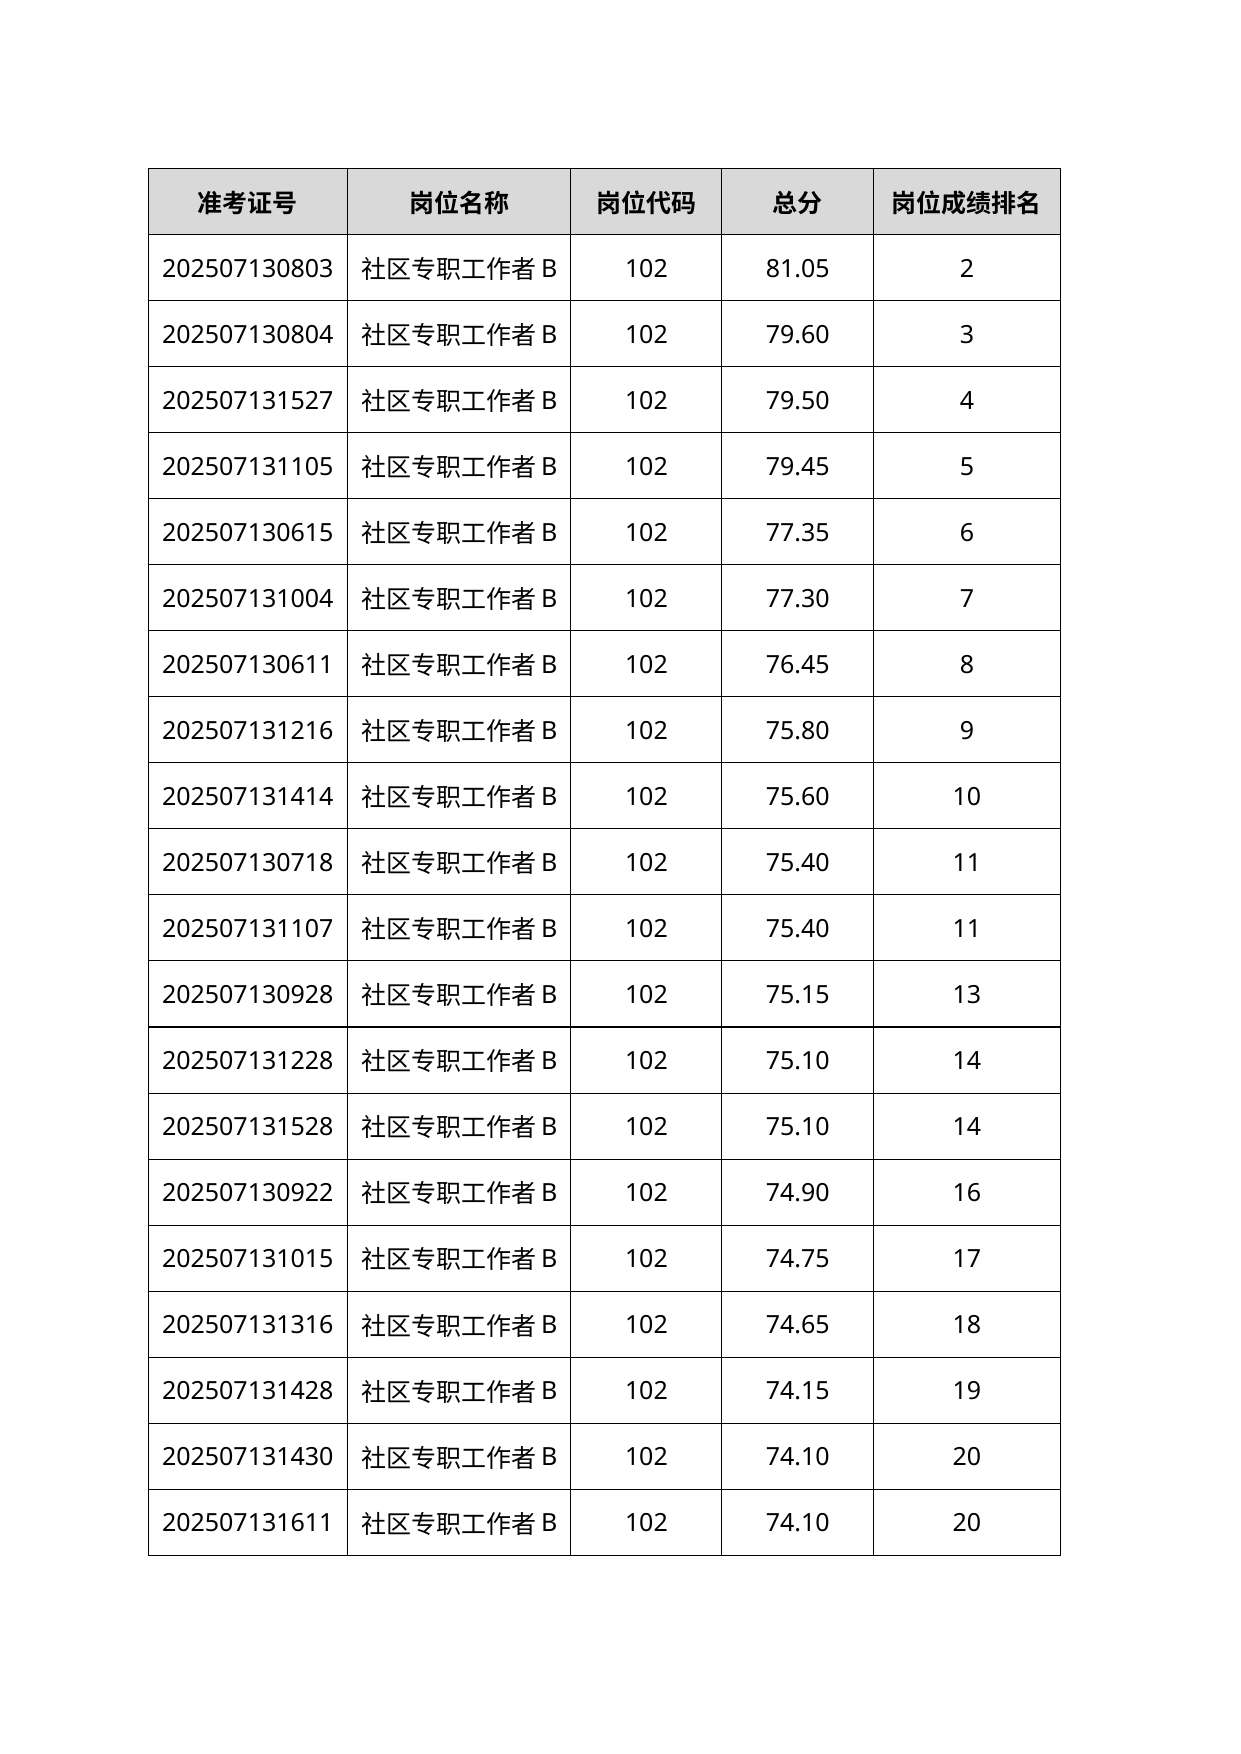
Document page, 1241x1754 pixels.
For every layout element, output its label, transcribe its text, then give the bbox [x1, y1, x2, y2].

table_cell 2 [874, 235, 1060, 300]
table_cell 102 [571, 1424, 721, 1489]
table_cell 75.40 [722, 829, 873, 894]
table_header 岗位成绩排名 [874, 169, 1060, 234]
table_cell 75.40 [722, 895, 873, 960]
table_cell 74.65 [722, 1292, 873, 1357]
table_cell 202507131015 [149, 1226, 347, 1291]
table_cell 202507131228 [149, 1028, 347, 1092]
table_cell 16 [874, 1160, 1060, 1224]
table_cell 社区专职工作者B [348, 631, 570, 696]
table_cell 102 [571, 1490, 721, 1555]
table_cell 社区专职工作者B [348, 1490, 570, 1555]
table_cell 202507131528 [149, 1094, 347, 1158]
table_cell 77.35 [722, 499, 873, 564]
table_cell 202507131611 [149, 1490, 347, 1555]
table_cell 75.80 [722, 697, 873, 762]
table_cell 社区专职工作者B [348, 697, 570, 762]
table_cell 202507131414 [149, 763, 347, 828]
table_cell 14 [874, 1094, 1060, 1158]
table_cell 202507131004 [149, 565, 347, 630]
table_cell 202507130928 [149, 961, 347, 1026]
table_cell 社区专职工作者B [348, 1028, 570, 1092]
table_cell 11 [874, 829, 1060, 894]
table_cell 74.10 [722, 1490, 873, 1555]
table_cell 4 [874, 367, 1060, 432]
table_header 岗位名称 [348, 169, 570, 234]
table_cell 102 [571, 1358, 721, 1423]
table_cell 75.10 [722, 1028, 873, 1092]
table_cell 74.15 [722, 1358, 873, 1423]
table_cell 79.50 [722, 367, 873, 432]
table_cell 102 [571, 631, 721, 696]
table_cell 77.30 [722, 565, 873, 630]
table_cell 102 [571, 499, 721, 564]
table_cell 81.05 [722, 235, 873, 300]
table_cell 17 [874, 1226, 1060, 1291]
table_cell 202507131527 [149, 367, 347, 432]
table_cell 11 [874, 895, 1060, 960]
table_cell 8 [874, 631, 1060, 696]
table_cell 74.75 [722, 1226, 873, 1291]
table_cell 202507131428 [149, 1358, 347, 1423]
table_cell 76.45 [722, 631, 873, 696]
table_cell 75.60 [722, 763, 873, 828]
table_cell 102 [571, 1094, 721, 1158]
table_cell 202507130611 [149, 631, 347, 696]
table_cell 79.45 [722, 433, 873, 498]
table_cell 9 [874, 697, 1060, 762]
table_cell 社区专职工作者B [348, 1226, 570, 1291]
table_cell 102 [571, 367, 721, 432]
table_cell 社区专职工作者B [348, 763, 570, 828]
table_cell 10 [874, 763, 1060, 828]
table_cell 20 [874, 1424, 1060, 1489]
table_cell 102 [571, 301, 721, 366]
table_cell 社区专职工作者B [348, 433, 570, 498]
table_cell 102 [571, 565, 721, 630]
table_cell 102 [571, 1028, 721, 1092]
table_cell 102 [571, 829, 721, 894]
table_cell 102 [571, 961, 721, 1026]
table_cell 社区专职工作者B [348, 235, 570, 300]
table_cell 102 [571, 763, 721, 828]
table_cell 202507130615 [149, 499, 347, 564]
table_cell 79.60 [722, 301, 873, 366]
table_cell 6 [874, 499, 1060, 564]
table_cell 社区专职工作者B [348, 1160, 570, 1224]
table_cell 102 [571, 235, 721, 300]
table_cell 202507130803 [149, 235, 347, 300]
table_cell 102 [571, 1292, 721, 1357]
table_cell 75.15 [722, 961, 873, 1026]
table_cell 社区专职工作者B [348, 895, 570, 960]
table_cell 202507130804 [149, 301, 347, 366]
table_cell 社区专职工作者B [348, 301, 570, 366]
table_cell 13 [874, 961, 1060, 1026]
table_cell 18 [874, 1292, 1060, 1357]
table_cell 102 [571, 1160, 721, 1224]
table_cell 3 [874, 301, 1060, 366]
table_cell 社区专职工作者B [348, 565, 570, 630]
table_cell 社区专职工作者B [348, 499, 570, 564]
table_cell 102 [571, 1226, 721, 1291]
table_cell 202507130922 [149, 1160, 347, 1224]
table_cell 102 [571, 697, 721, 762]
table_cell 202507130718 [149, 829, 347, 894]
table_cell 社区专职工作者B [348, 1424, 570, 1489]
table_cell 75.10 [722, 1094, 873, 1158]
table_cell 202507131216 [149, 697, 347, 762]
table_cell 102 [571, 895, 721, 960]
table_cell 202507131430 [149, 1424, 347, 1489]
table_cell 社区专职工作者B [348, 961, 570, 1026]
table_cell 社区专职工作者B [348, 829, 570, 894]
table_cell 20 [874, 1490, 1060, 1555]
table_cell 202507131316 [149, 1292, 347, 1357]
table_cell 202507131105 [149, 433, 347, 498]
table_cell 7 [874, 565, 1060, 630]
table_cell 社区专职工作者B [348, 1358, 570, 1423]
table_cell 202507131107 [149, 895, 347, 960]
table_cell 19 [874, 1358, 1060, 1423]
table_cell 14 [874, 1028, 1060, 1092]
table_header 准考证号 [149, 169, 347, 234]
table_cell 社区专职工作者B [348, 1094, 570, 1158]
table_cell 74.10 [722, 1424, 873, 1489]
table_cell 社区专职工作者B [348, 367, 570, 432]
table_cell 102 [571, 433, 721, 498]
table_header 岗位代码 [571, 169, 721, 234]
table_cell 社区专职工作者B [348, 1292, 570, 1357]
table_cell 74.90 [722, 1160, 873, 1224]
table_header 总分 [722, 169, 873, 234]
table_cell 5 [874, 433, 1060, 498]
